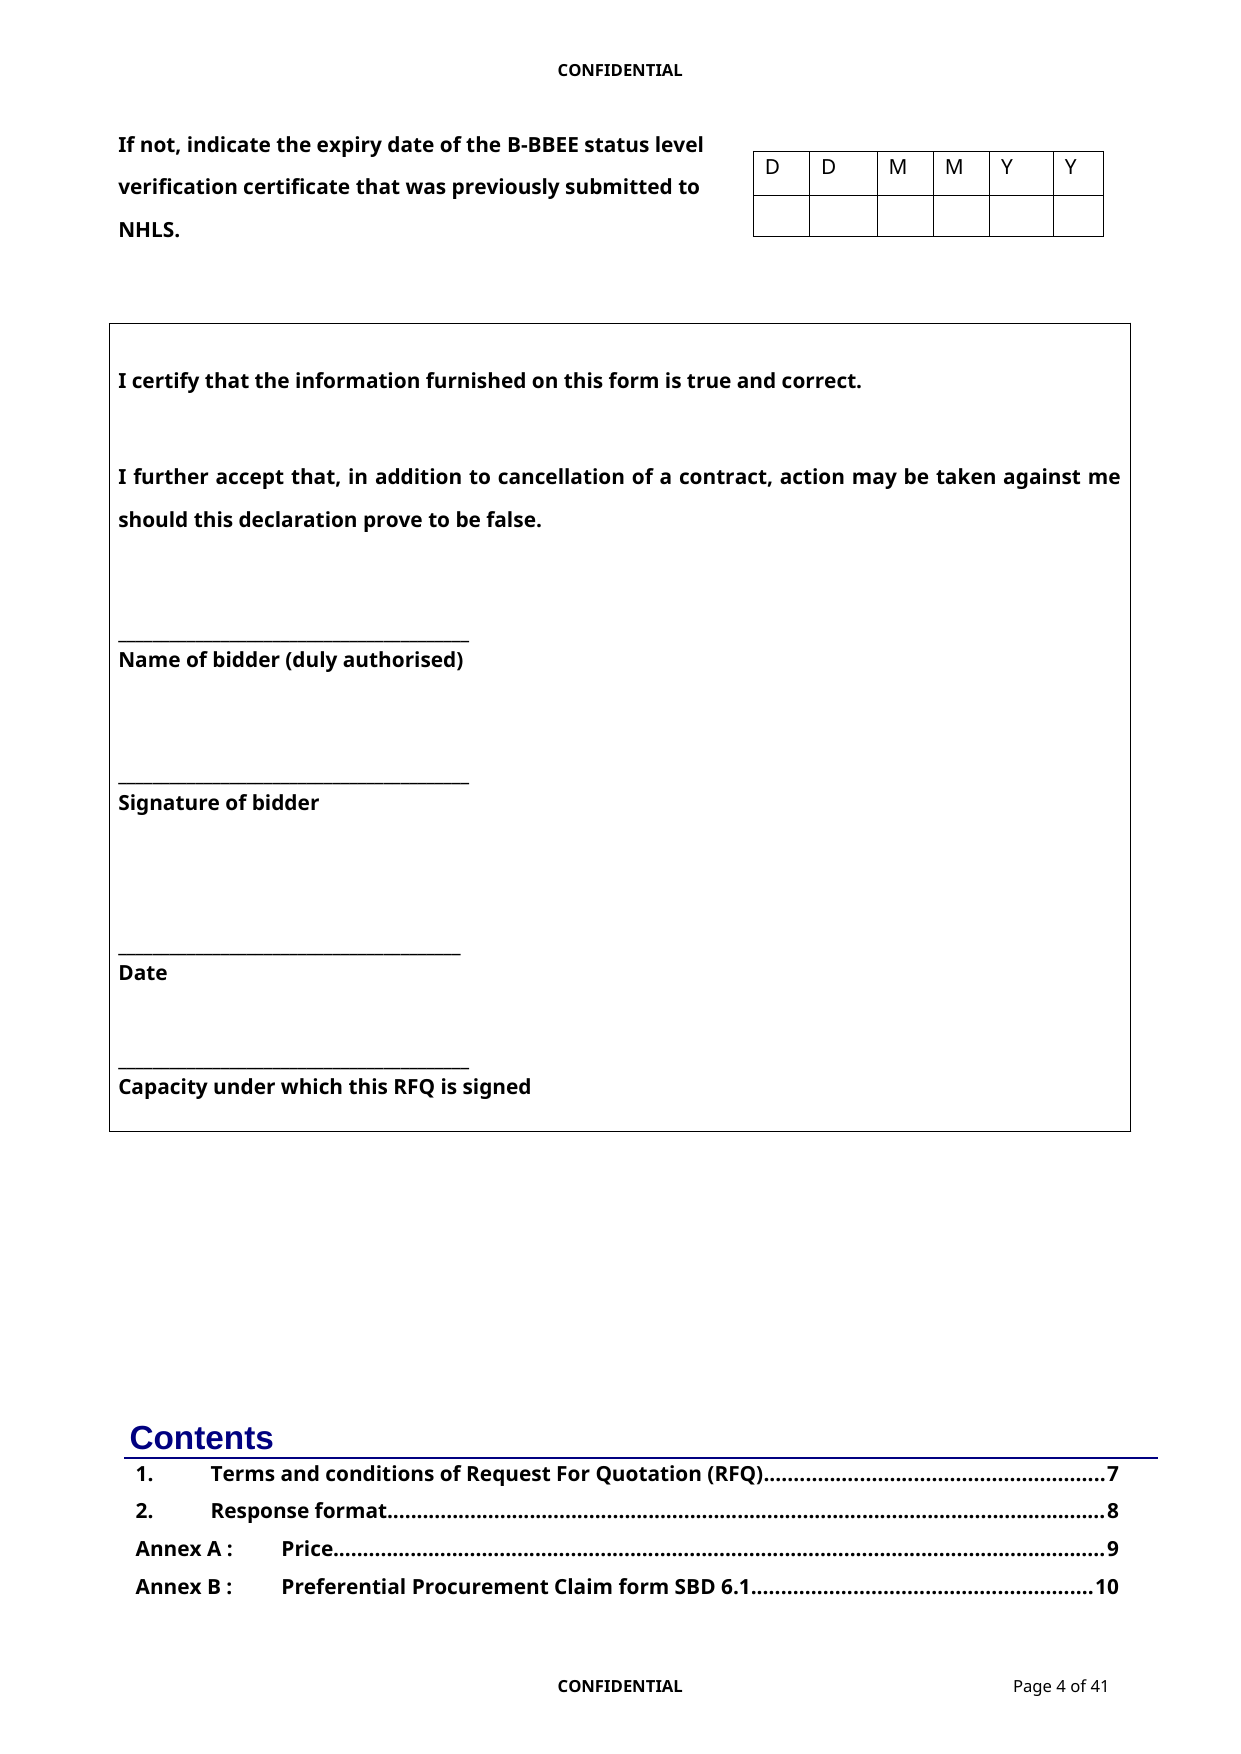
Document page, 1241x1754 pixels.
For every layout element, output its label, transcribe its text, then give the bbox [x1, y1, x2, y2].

table_cell [810, 196, 877, 236]
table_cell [124, 1459, 1158, 1636]
text Capacity under which this RFQ is signed [118, 1072, 1122, 1101]
text Date [118, 958, 1122, 987]
table_header M [878, 152, 933, 194]
text ________________________________________ [118, 930, 1122, 958]
table_header M [934, 152, 989, 194]
text Name of bidder (duly authorised) [118, 646, 1122, 674]
text If not, indicate the expiry date of the B-BBEE status level verification certificate that was previously submitted to NHLS. [118, 130, 1122, 243]
table_header Y [1054, 152, 1103, 194]
table_header D [754, 152, 809, 194]
table_header D [810, 152, 877, 194]
text _________________________________________ [118, 1044, 1122, 1072]
table_header Contents [124, 1265, 1158, 1457]
table_cell [754, 196, 809, 236]
table_cell [934, 196, 989, 236]
table_cell [990, 196, 1053, 236]
table_header Y [990, 152, 1053, 194]
text _________________________________________ [118, 759, 1122, 788]
table_cell [1054, 196, 1103, 236]
text Signature of bidder [118, 788, 1122, 816]
text _________________________________________ [118, 617, 1122, 646]
table_cell [878, 196, 933, 236]
text I further accept that, in addition to cancellation of a contract, action may be taken against me should this declaration prove to be false. [110, 459, 1130, 533]
text I certify that the information furnished on this form is true and correct. [110, 363, 1130, 395]
